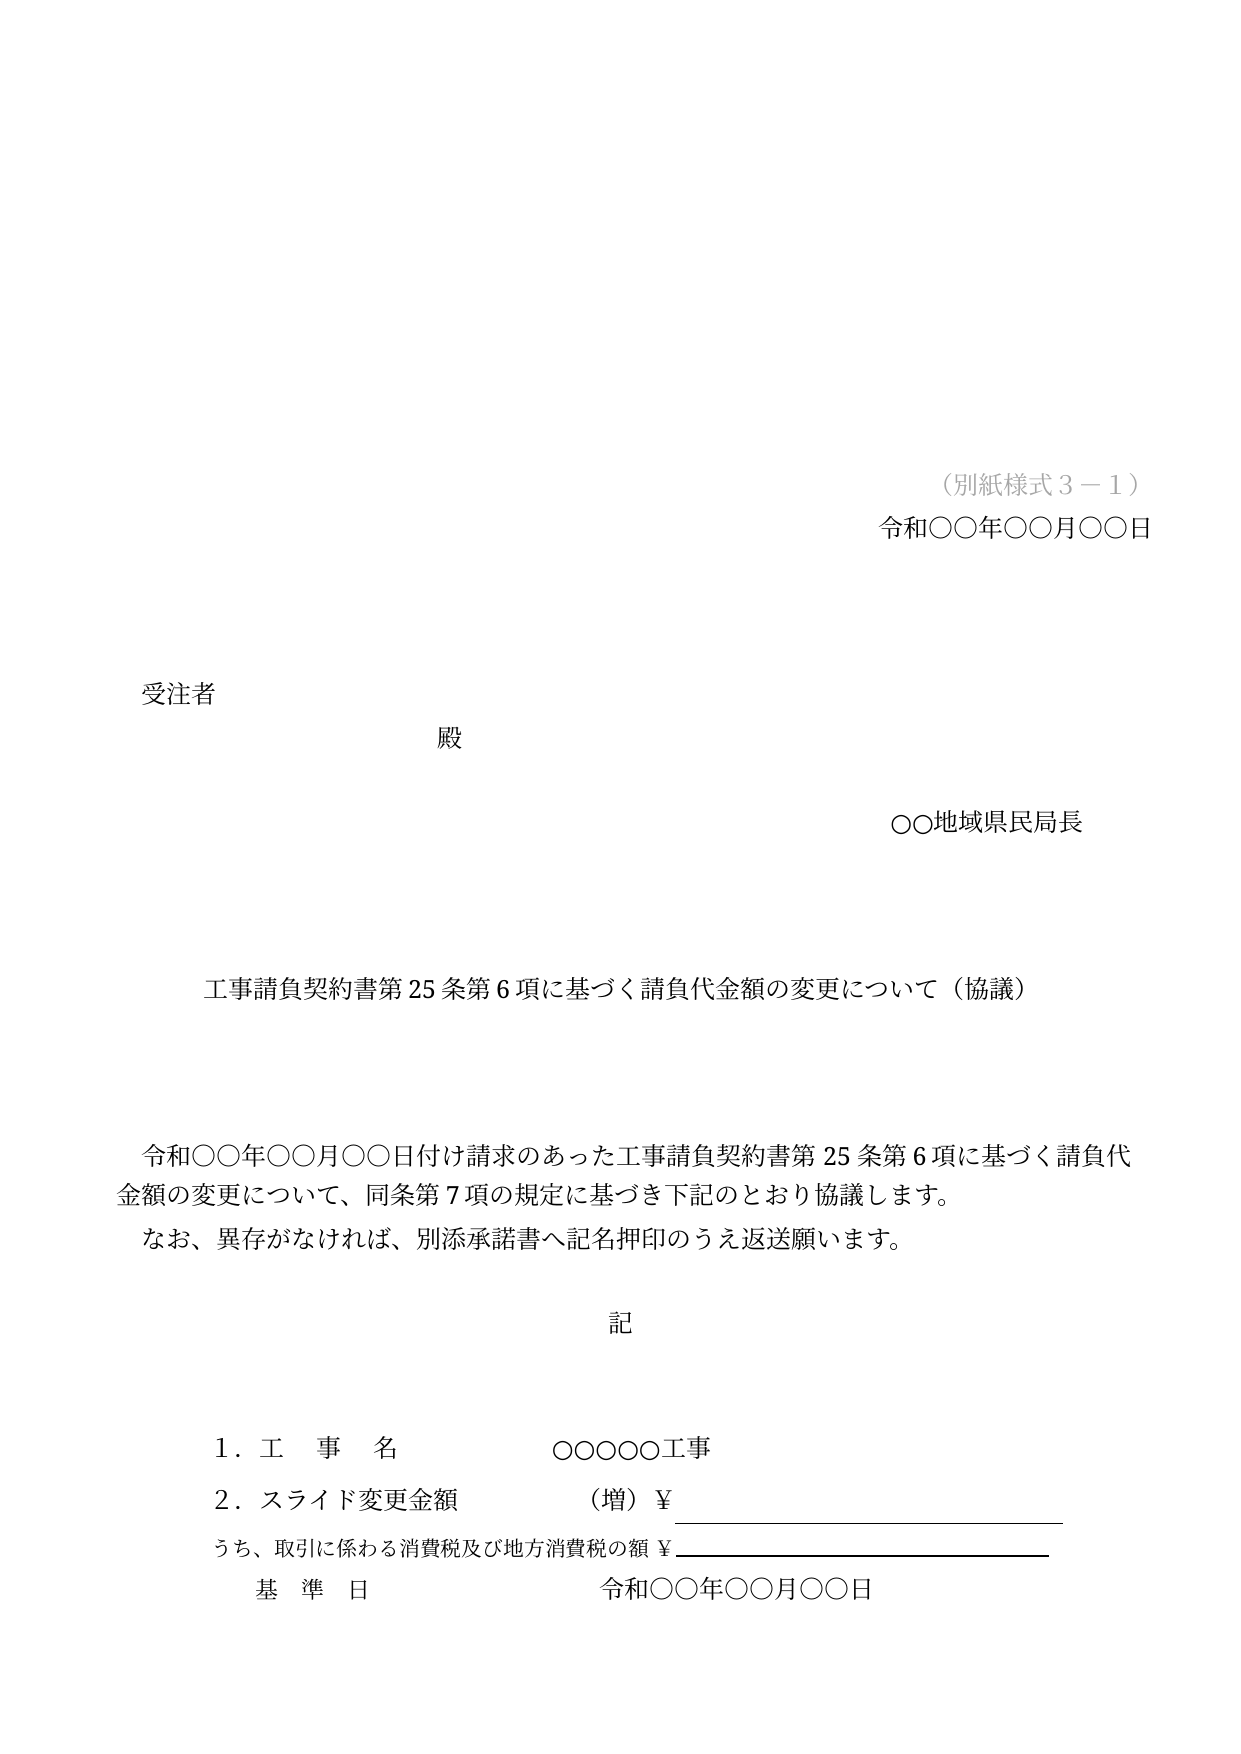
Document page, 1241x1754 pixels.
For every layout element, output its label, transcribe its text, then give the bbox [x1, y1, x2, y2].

text なお、異存がなければ、別添承諾書へ記名押印のうえ返送願います。 [141, 1219, 1153, 1255]
table_cell （増）￥ [552, 1476, 1240, 1523]
text 記 [118, 1304, 1124, 1339]
text 工事請負契約書第25条第6項に基づく請負代金額の変更について（協議） [118, 969, 1124, 1006]
text （別紙様式３－１） [871, 465, 1153, 501]
text うち、取引に係わる消費税及び地方消費税の額 ￥ [211, 1523, 1166, 1563]
text ○○地域県民局長 [118, 803, 1084, 839]
text 基 準 日 令和○○年○○月○○日 [118, 1569, 1153, 1605]
table_header ○○○○○工事 [552, 1429, 1240, 1476]
text 受注者 [141, 675, 1153, 711]
text 殿 [438, 718, 1153, 754]
table_cell ２．スライド変更金額 [209, 1476, 552, 1523]
table_header １．工 事 名 [209, 1429, 552, 1476]
text 令和○○年○○月○○日 [871, 508, 1153, 544]
text 令和○○年○○月○○日付け請求のあった工事請負契約書第 25 条第6項に基づく請負代金額の変更について、同条第7項の規定に基づき下記のとおり協議します。 [117, 1136, 1153, 1212]
